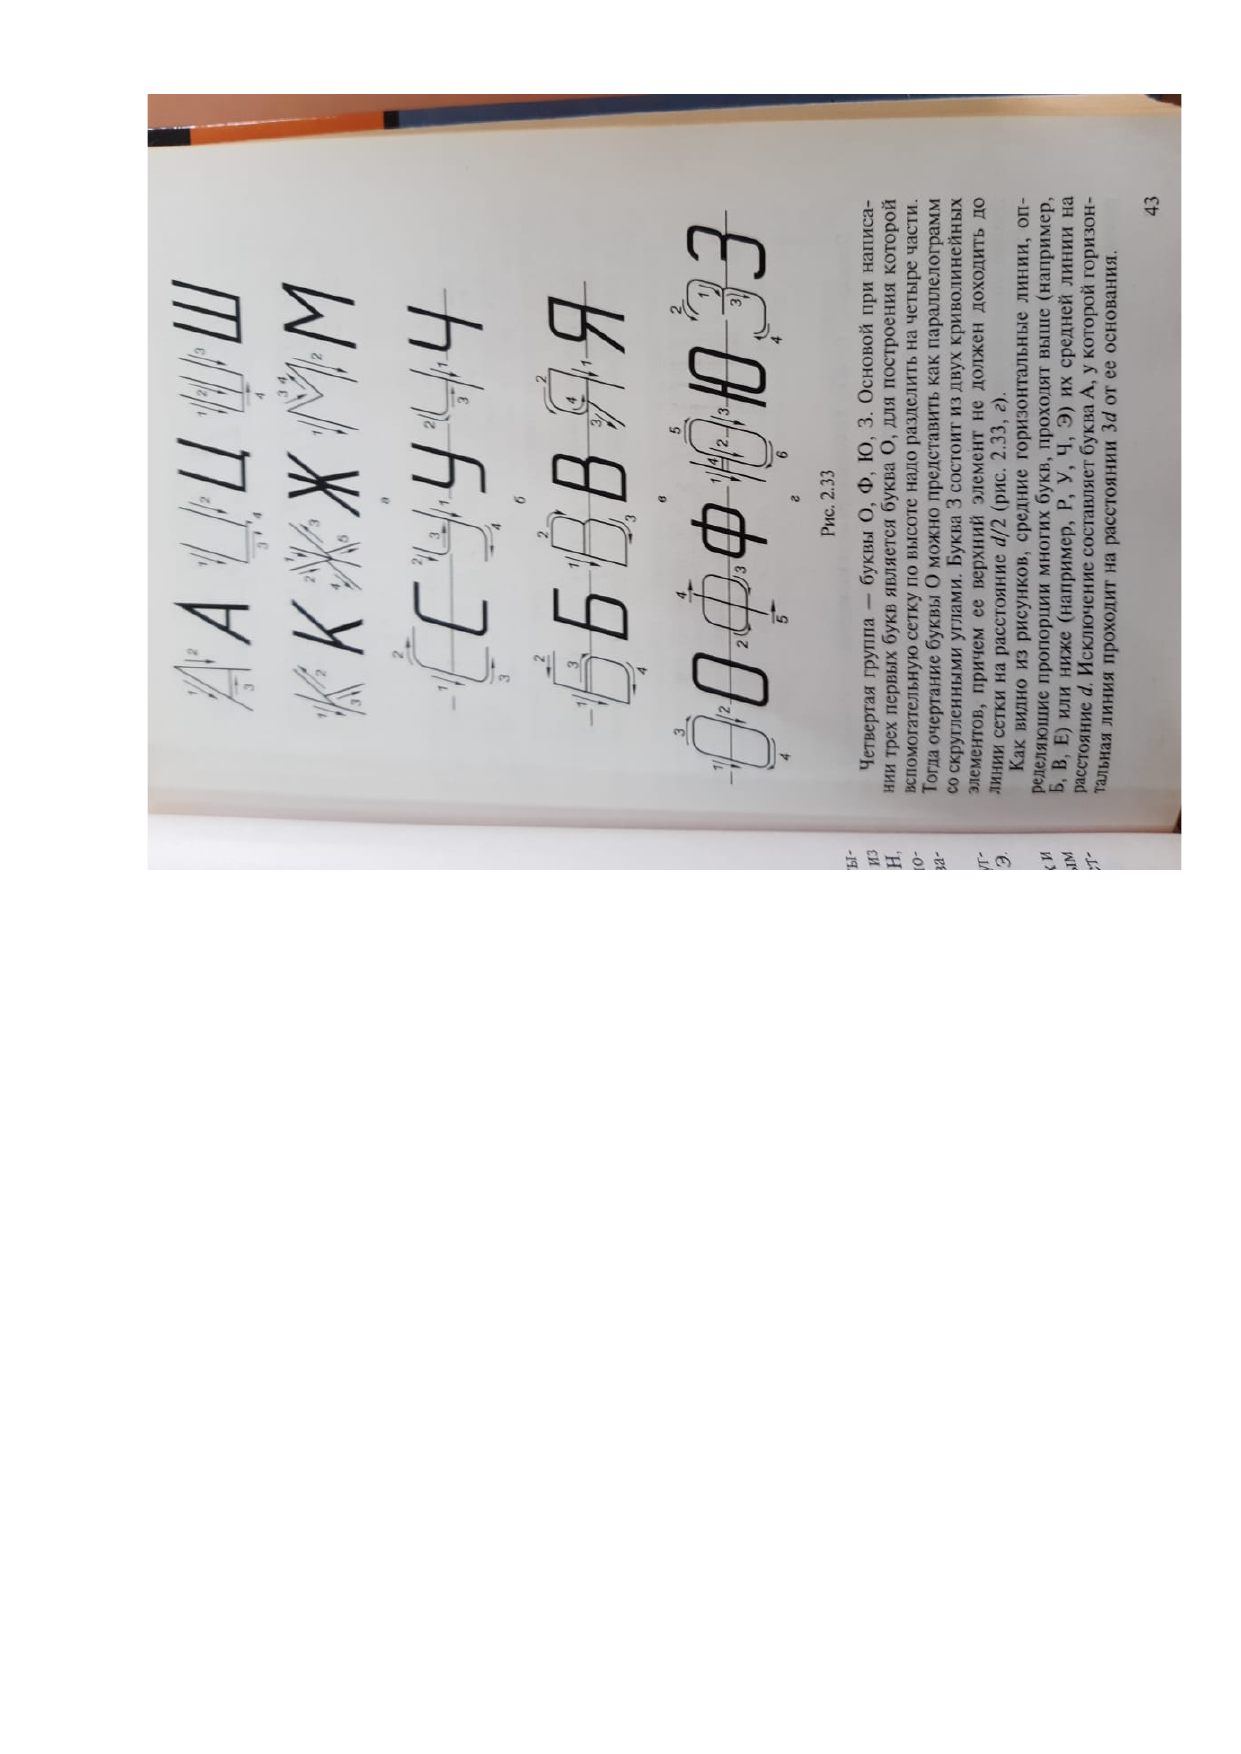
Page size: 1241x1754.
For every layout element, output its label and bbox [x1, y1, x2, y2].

picture [147, 94, 1182, 870]
